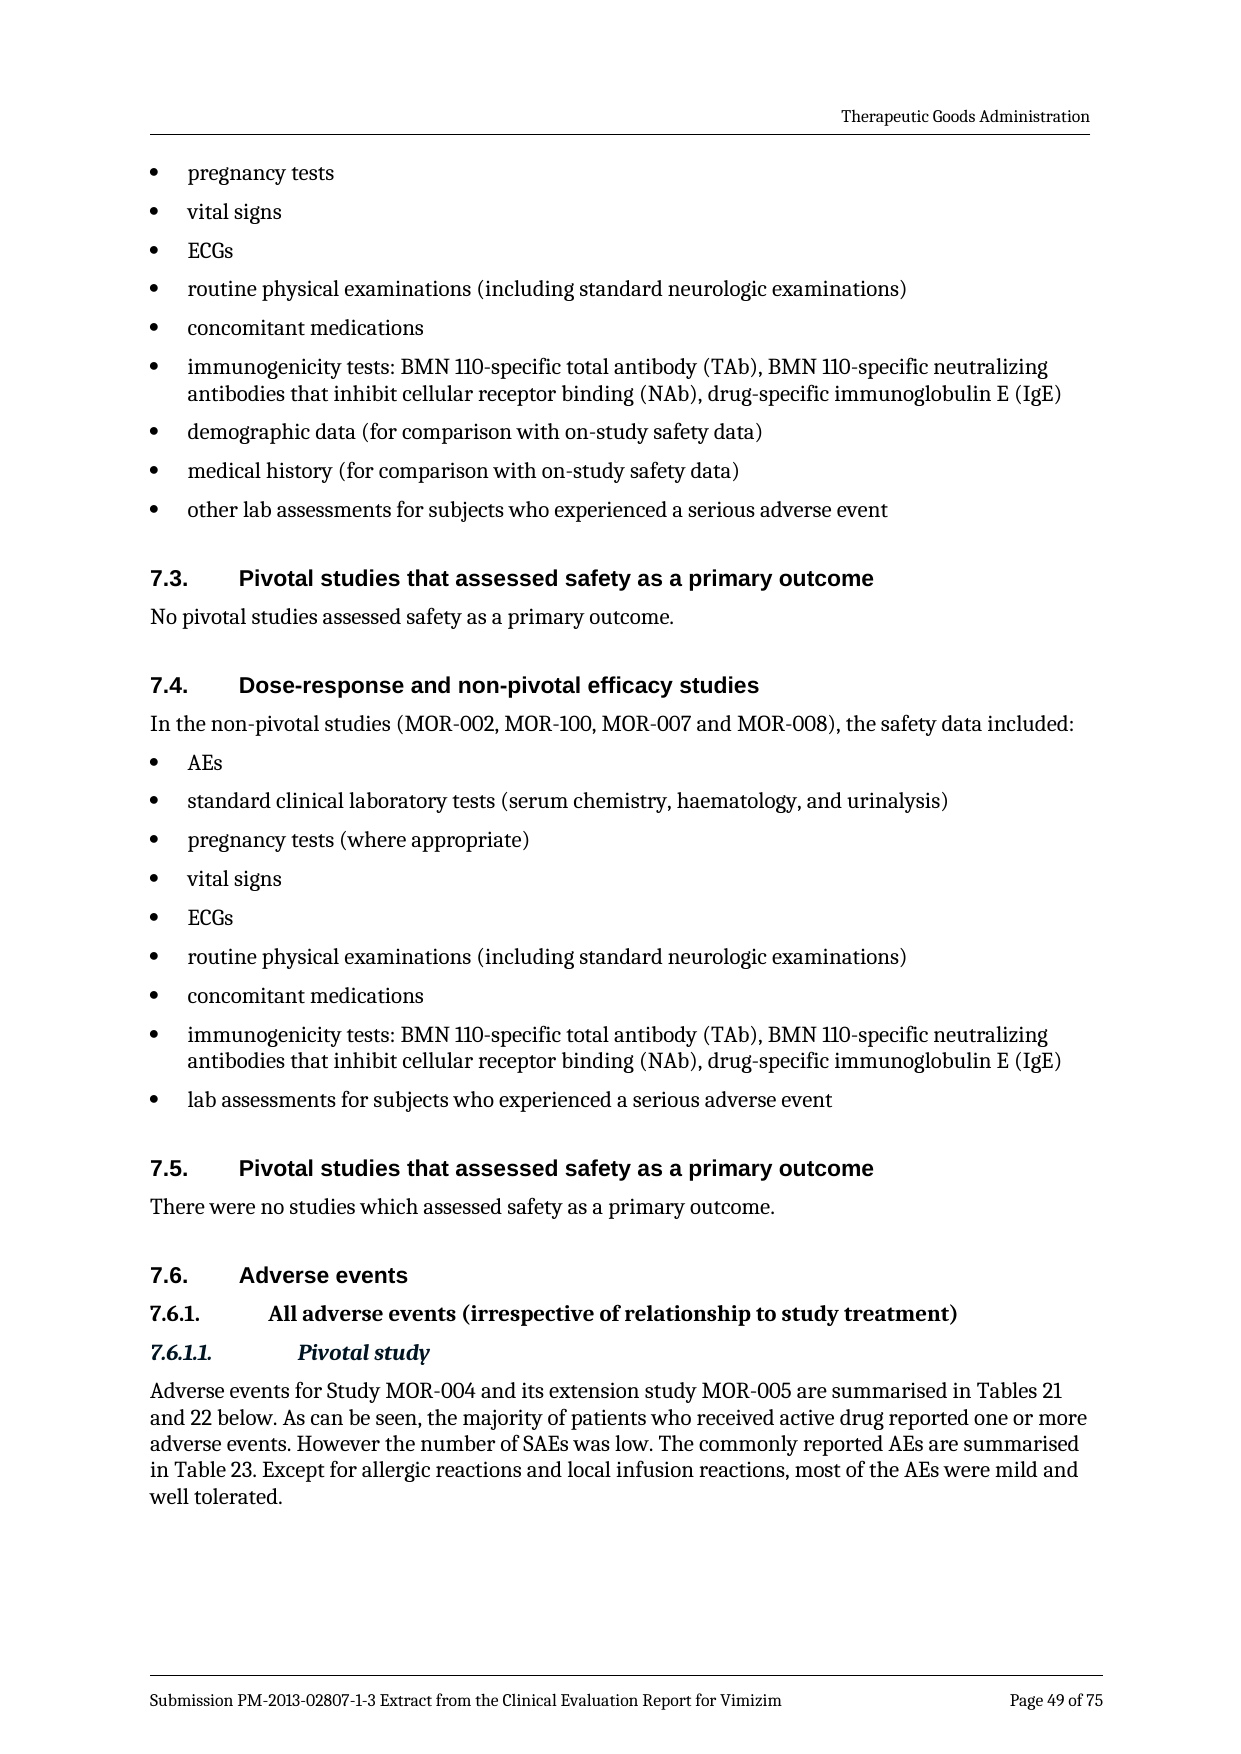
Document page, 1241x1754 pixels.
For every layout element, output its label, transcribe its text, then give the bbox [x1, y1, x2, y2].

list other lab assessments for subjects who experienced a serious adverse event [150, 497, 1090, 523]
list concomitant medications [150, 983, 1090, 1009]
text Adverse events for Study MOR-004 and its extension study MOR-005 are summarised in Tables 21 and 22 below. As can be seen, the majority of patients who received active drug reported one or more adverse events. However the number of SAEs was low. The commonly reported AEs are summarised in Table 23. Except for allergic reactions and local infusion reactions, most of the AEs were mild and well tolerated. [150, 1378, 1090, 1510]
subtitle Pivotal studies that assessed safety as a primary outcome [150, 1155, 1090, 1181]
subtitle All adverse events (irrespective of relationship to study treatment) [150, 1300, 1090, 1327]
subtitle Pivotal studies that assessed safety as a primary outcome [150, 565, 1090, 591]
subtitle Dose-response and non-pivotal efficacy studies [150, 672, 1090, 698]
list demographic data (for comparison with on-study safety data) [150, 419, 1090, 446]
text No pivotal studies assessed safety as a primary outcome. [150, 604, 1090, 630]
list vital signs [150, 198, 1090, 225]
list immunogenicity tests: BMN 110-specific total antibody (TAb), BMN 110-specific neutralizing antibodies that inhibit cellular receptor binding (NAb), drug-specific immunoglobulin E (IgE) [150, 354, 1090, 407]
subtitle Pivotal study [150, 1339, 1090, 1366]
text There were no studies which assessed safety as a primary outcome. [150, 1193, 1090, 1220]
list pregnancy tests (where appropriate) [150, 827, 1090, 853]
list concomitant medications [150, 315, 1090, 341]
list AEs [150, 749, 1090, 776]
list ECGs [150, 237, 1090, 264]
text In the non-pivotal studies (MOR-002, MOR-100, MOR-007 and MOR-008), the safety data included: [150, 711, 1090, 737]
list standard clinical laboratory tests (serum chemistry, haematology, and urinalysis) [150, 788, 1090, 815]
list medical history (for comparison with on-study safety data) [150, 458, 1090, 484]
list vital signs [150, 866, 1090, 892]
list ECGs [150, 905, 1090, 931]
list routine physical examinations (including standard neurologic examinations) [150, 944, 1090, 970]
subtitle Adverse events [150, 1262, 1090, 1288]
list lab assessments for subjects who experienced a serious adverse event [150, 1087, 1090, 1113]
list routine physical examinations (including standard neurologic examinations) [150, 276, 1090, 303]
list pregnancy tests [150, 160, 1090, 186]
list immunogenicity tests: BMN 110-specific total antibody (TAb), BMN 110-specific neutralizing antibodies that inhibit cellular receptor binding (NAb), drug-specific immunoglobulin E (IgE) [150, 1021, 1090, 1074]
